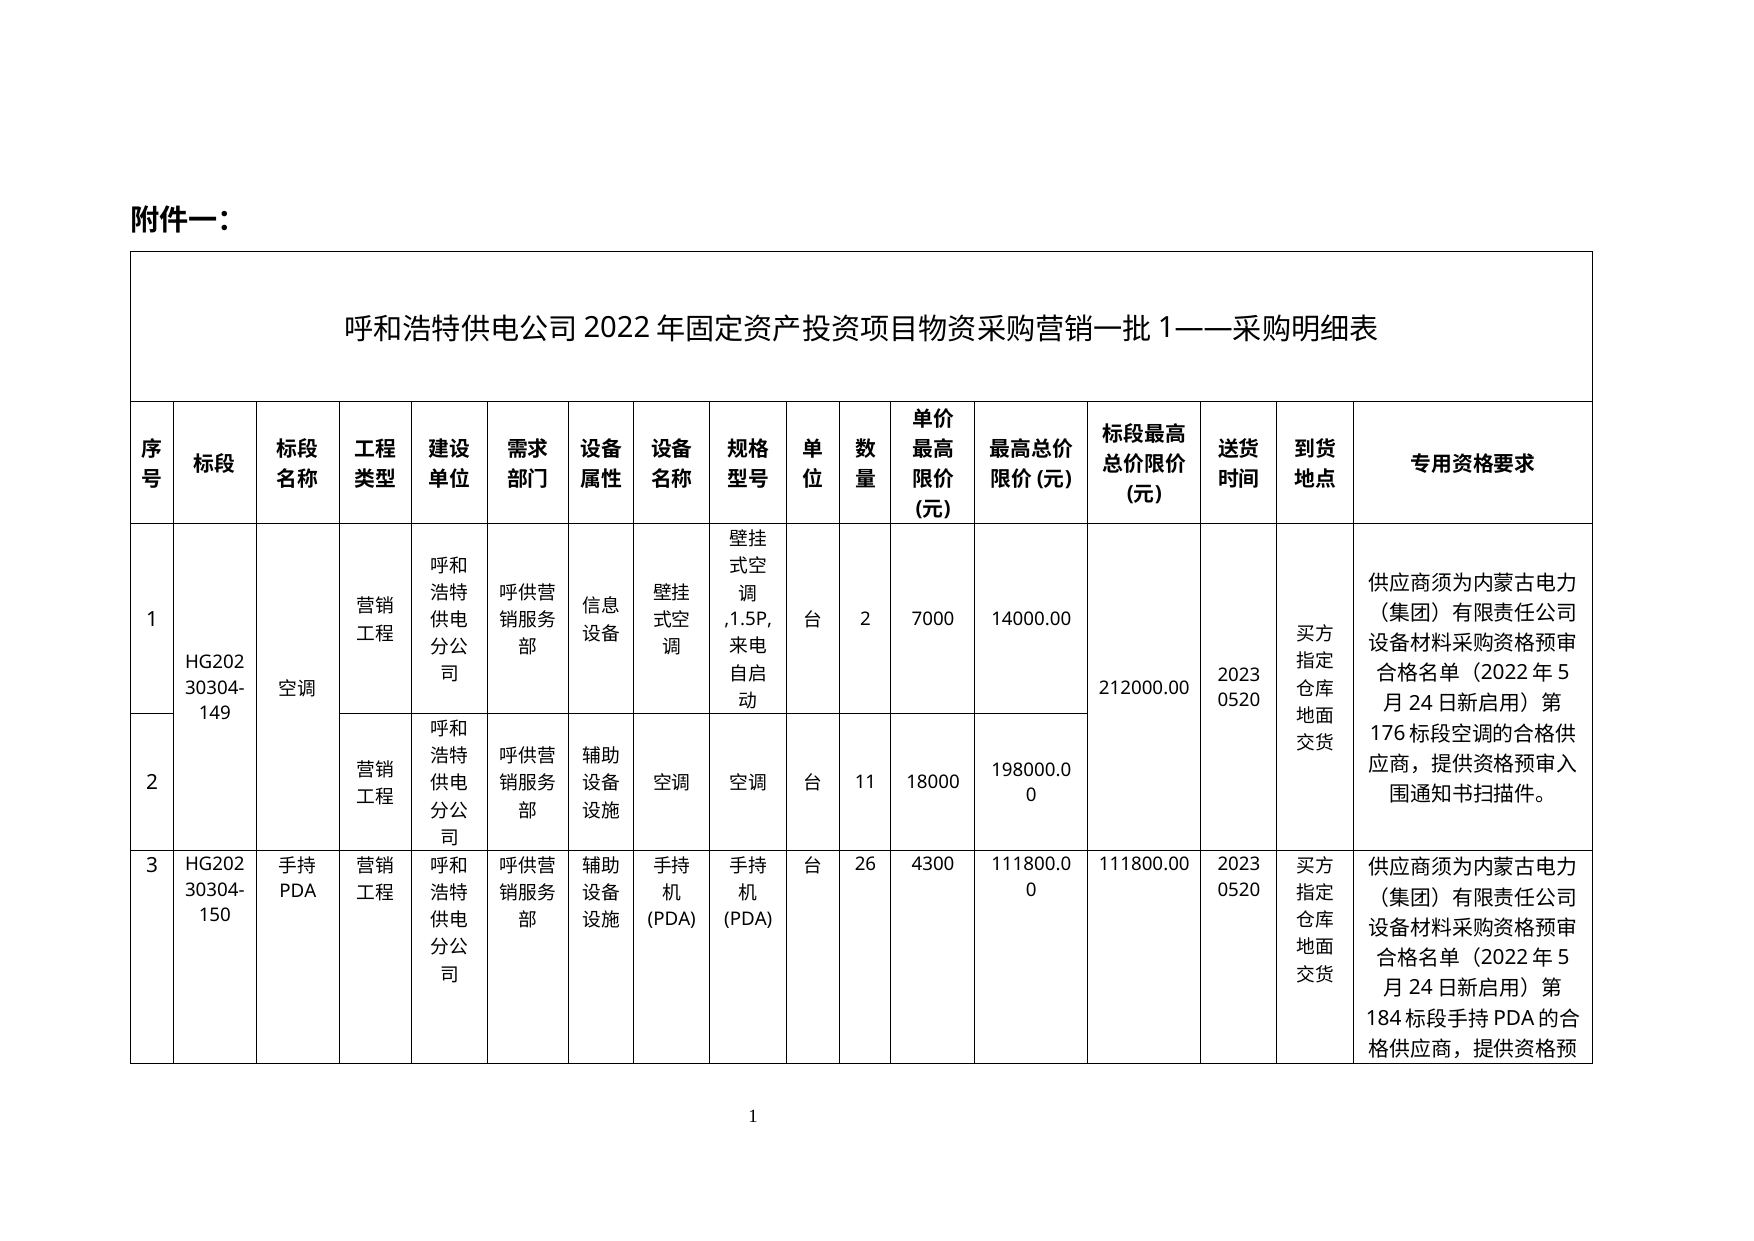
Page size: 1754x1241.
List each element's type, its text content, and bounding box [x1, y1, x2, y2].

table_cell 20230520 [1201, 851, 1276, 1062]
table_cell 设备名称 [634, 402, 709, 523]
table_cell 198000.00 [975, 714, 1087, 849]
table_cell 1 [131, 524, 173, 713]
table_cell HG20230304-149 [174, 524, 256, 849]
table_cell 呼供营销服务部 [488, 851, 568, 1062]
table_header 呼和浩特供电公司2022年固定资产投资项目物资采购营销一批1——采购明细表 [131, 252, 1592, 401]
table_cell 3 [131, 851, 173, 1062]
table_cell 台 [787, 524, 839, 713]
text 附件一： [130, 184, 1592, 251]
table_cell 111800.00 [975, 851, 1087, 1062]
table_cell 呼和浩特供电分公司 [412, 524, 487, 713]
table_cell 标段最高总价限价 (元) [1088, 402, 1200, 523]
table_cell 买方指定仓库地面交货 [1277, 851, 1353, 1062]
table_cell 规格型号 [710, 402, 786, 523]
table_cell 数量 [840, 402, 890, 523]
table_cell 7000 [891, 524, 974, 713]
table_cell 呼供营销服务部 [488, 524, 568, 713]
table_cell 20230520 [1201, 524, 1276, 849]
table_cell 专用资格要求 [1354, 402, 1592, 523]
table_cell 单位 [787, 402, 839, 523]
table_cell 供应商须为内蒙古电力（集团）有限责任公司设备材料采购资格预审合格名单（2022年5月24日新启用）第176标段空调的合格供应商，提供资格预审入围通知书扫描件。 [1354, 524, 1592, 849]
table_cell 辅助设备设施 [569, 851, 633, 1062]
table_cell 手持PDA [257, 851, 339, 1062]
table_cell 手持机(PDA) [634, 851, 709, 1062]
table_cell 呼供营销服务部 [488, 714, 568, 849]
table_cell HG20230304-150 [174, 851, 256, 1062]
table_cell 工程类型 [340, 402, 411, 523]
table_cell 最高总价限价 (元) [975, 402, 1087, 523]
table_cell 壁挂式空调 [634, 524, 709, 713]
table_cell 14000.00 [975, 524, 1087, 713]
table_cell 212000.00 [1088, 524, 1200, 849]
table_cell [1354, 851, 1592, 1062]
table_cell 需求部门 [488, 402, 568, 523]
table_cell 壁挂式空调,1.5P,来电自启动 [710, 524, 786, 713]
table_cell 标段 [174, 402, 256, 523]
table_cell 18000 [891, 714, 974, 849]
table_cell 建设单位 [412, 402, 487, 523]
table_cell 空调 [634, 714, 709, 849]
table_cell 营销工程 [340, 851, 411, 1062]
table_cell 辅助设备设施 [569, 714, 633, 849]
table_cell 营销工程 [340, 714, 411, 849]
table_cell 台 [787, 714, 839, 849]
table_cell 11 [840, 714, 890, 849]
table_cell 台 [787, 851, 839, 1062]
table_cell 2 [840, 524, 890, 713]
table_cell 买方指定仓库地面交货 [1277, 524, 1353, 849]
table_cell 标段名称 [257, 402, 339, 523]
table_cell 手持机(PDA) [710, 851, 786, 1062]
table_cell 营销工程 [340, 524, 411, 713]
table_cell 空调 [710, 714, 786, 849]
table_cell 送货时间 [1201, 402, 1276, 523]
table_cell 序号 [131, 402, 173, 523]
table_cell 单价最高限价 (元) [891, 402, 974, 523]
table_cell 呼和浩特供电分公司 [412, 851, 487, 1062]
table_cell 4300 [891, 851, 974, 1062]
table_cell 26 [840, 851, 890, 1062]
table_cell 111800.00 [1088, 851, 1200, 1062]
table_cell 空调 [257, 524, 339, 849]
table_cell 设备属性 [569, 402, 633, 523]
table_cell 到货地点 [1277, 402, 1353, 523]
table_cell 2 [131, 714, 173, 849]
table_cell 信息设备 [569, 524, 633, 713]
table_cell 呼和浩特供电分公司 [412, 714, 487, 849]
